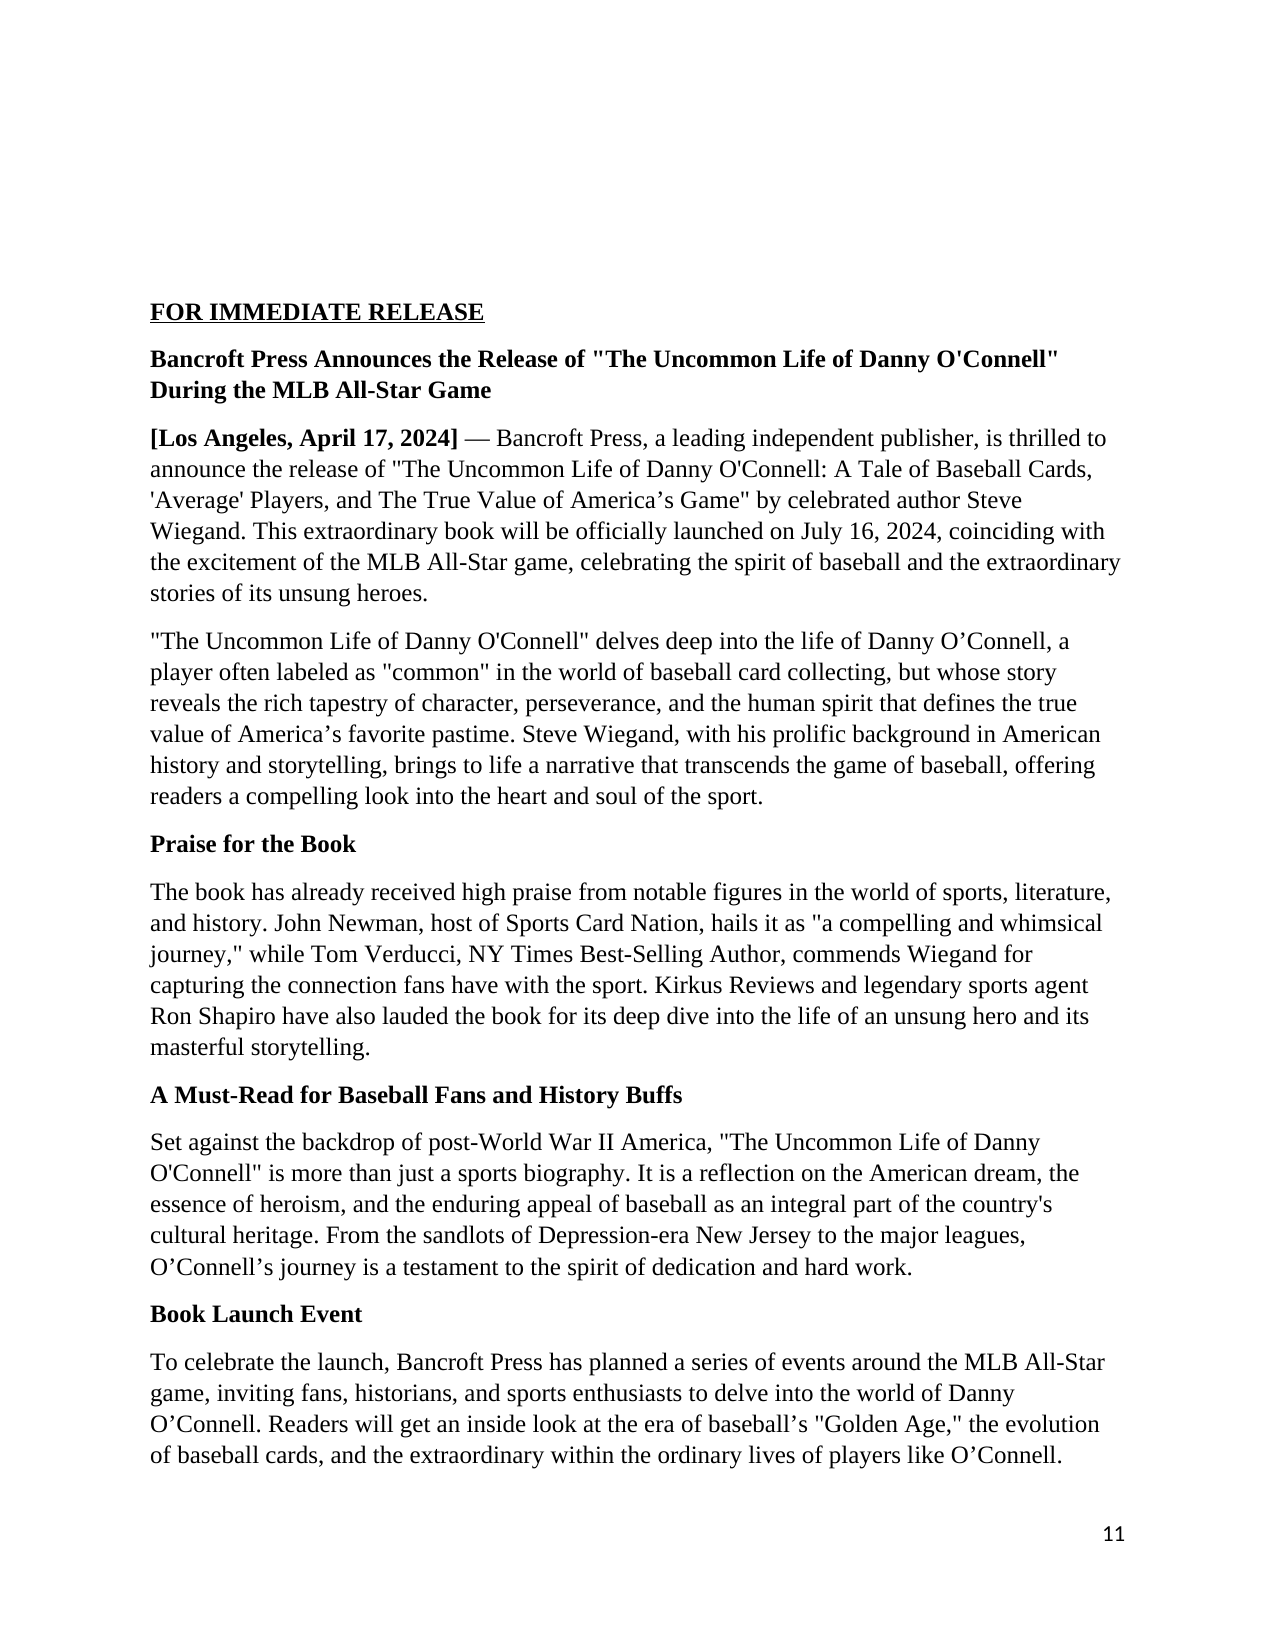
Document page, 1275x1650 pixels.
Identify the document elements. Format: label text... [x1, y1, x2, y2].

text Book Launch Event [150, 1299, 1125, 1328]
text Praise for the Book [150, 829, 1125, 858]
text A Must-Read for Baseball Fans and History Buffs [150, 1080, 1125, 1108]
text [Los Angeles, April 17, 2024] — Bancroft Press, a leading independent publisher, is thrilled to announce the release of "The Uncommon Life of Danny O'Connell: A Tale of Baseball Cards, 'Average' Players, and The True Value of America’s Game" by celebrated author Steve Wiegand. This extraordinary book will be officially launched on July 16, 2024, coinciding with the excitement of the MLB All-Star game, celebrating the spirit of baseball and the extraordinary stories of its unsung heroes. [150, 423, 1125, 607]
text The book has already received high praise from notable figures in the world of sports, literature, and history. John Newman, host of Sports Card Nation, hails it as "a compelling and whimsical journey," while Tom Verducci, NY Times Best-Selling Author, commends Wiegand for capturing the connection fans have with the sport. Kirkus Reviews and legendary sports agent Ron Shapiro have also lauded the book for its deep dive into the life of an unsung hero and its masterful storytelling. [150, 877, 1125, 1061]
text "The Uncommon Life of Danny O'Connell" delves deep into the life of Danny O’Connell, a player often labeled as "common" in the world of baseball card collecting, but whose story reveals the rich tapestry of character, perseverance, and the human spirit that defines the true value of America’s favorite pastime. Steve Wiegand, with his prolific background in American history and storytelling, brings to life a narrative that transcends the game of baseball, offering readers a compelling look into the heart and soul of the sport. [150, 626, 1125, 810]
text To celebrate the launch, Bancroft Press has planned a series of events around the MLB All-Star game, inviting fans, historians, and sports enthusiasts to delve into the world of Danny O’Connell. Readers will get an inside look at the era of baseball’s "Golden Age," the evolution of baseball cards, and the extraordinary within the ordinary lives of players like O’Connell. [150, 1347, 1125, 1469]
text Set against the backdrop of post-World War II America, "The Uncommon Life of Danny O'Connell" is more than just a sports biography. It is a reflection on the American dream, the essence of heroism, and the enduring appeal of baseball as an integral part of the country's cultural heritage. From the sandlots of Depression-era New Jersey to the major leagues, O’Connell’s journey is a testament to the spirit of dedication and hard work. [150, 1127, 1125, 1280]
text Bancroft Press Announces the Release of "The Uncommon Life of Danny O'Connell" During the MLB All-Star Game [150, 344, 1125, 404]
text FOR IMMEDIATE RELEASE [150, 297, 1125, 326]
